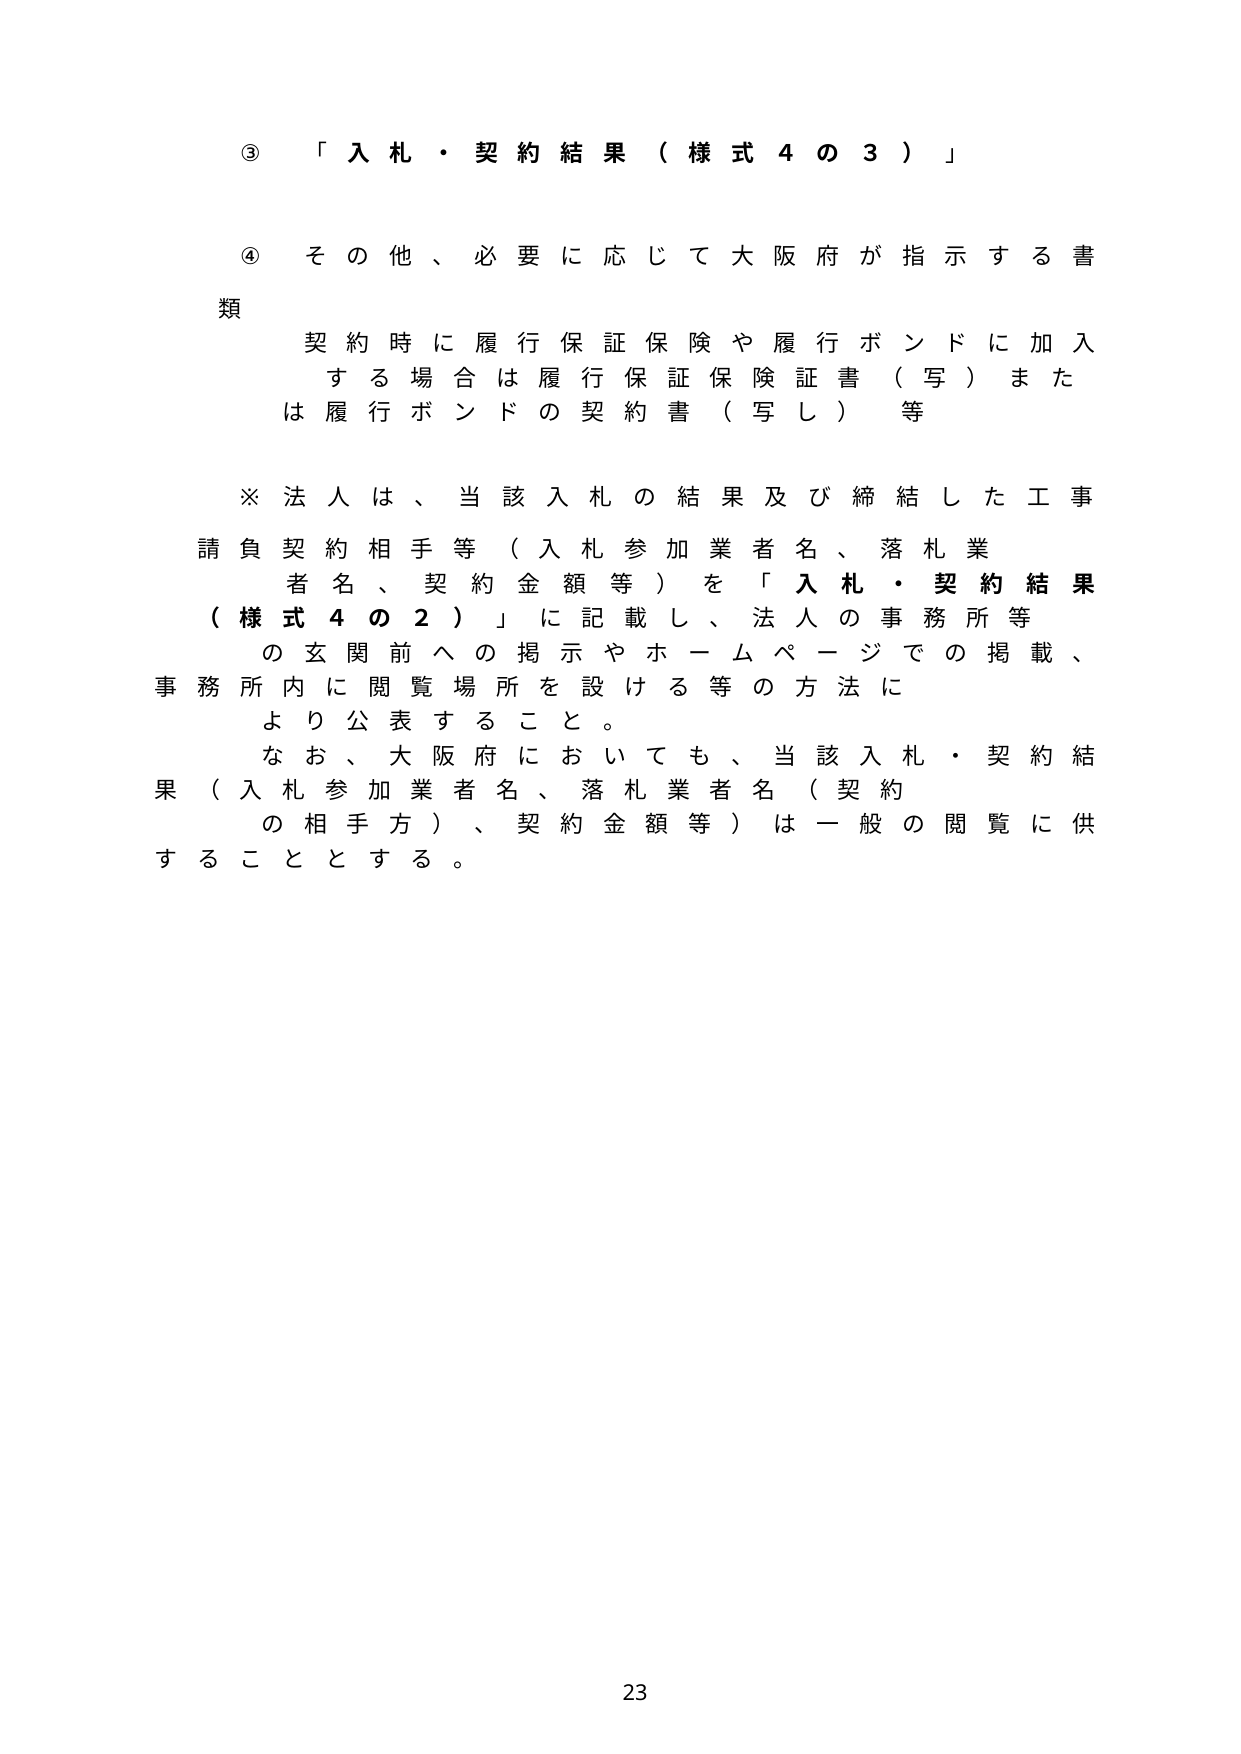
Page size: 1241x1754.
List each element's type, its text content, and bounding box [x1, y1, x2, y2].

text の玄関前への掲示やホームページでの掲載、事務所内に閲覧場所を設ける等の方法に [154, 634, 1115, 703]
text ※法人は、当該入札の結果及び締結した工事請負契約相手等（入札参加業者名、落札業 [180, 462, 1115, 565]
text より公表すること。 [154, 703, 1115, 737]
text ③ 「入札・契約結果（様式４の３）」 [212, 118, 1115, 187]
text 者名、契約金額等）を「入札・契約結果（様式４の２）」に記載し、法人の事務所等 [180, 565, 1115, 634]
text ④ その他、必要に応じて大阪府が指示する書類 [212, 221, 1115, 324]
text の相手方）、契約金額等）は一般の閲覧に供することとする。 [154, 806, 1115, 874]
text なお、大阪府においても、当該入札・契約結果（入札参加業者名、落札業者名（契約 [154, 737, 1115, 806]
list は履行ボンドの契約書（写し） 等 [263, 393, 1115, 428]
list 契約時に履行保証保険や履行ボンドに加入する場合は履行保証保険証書（写）また [242, 324, 1115, 393]
